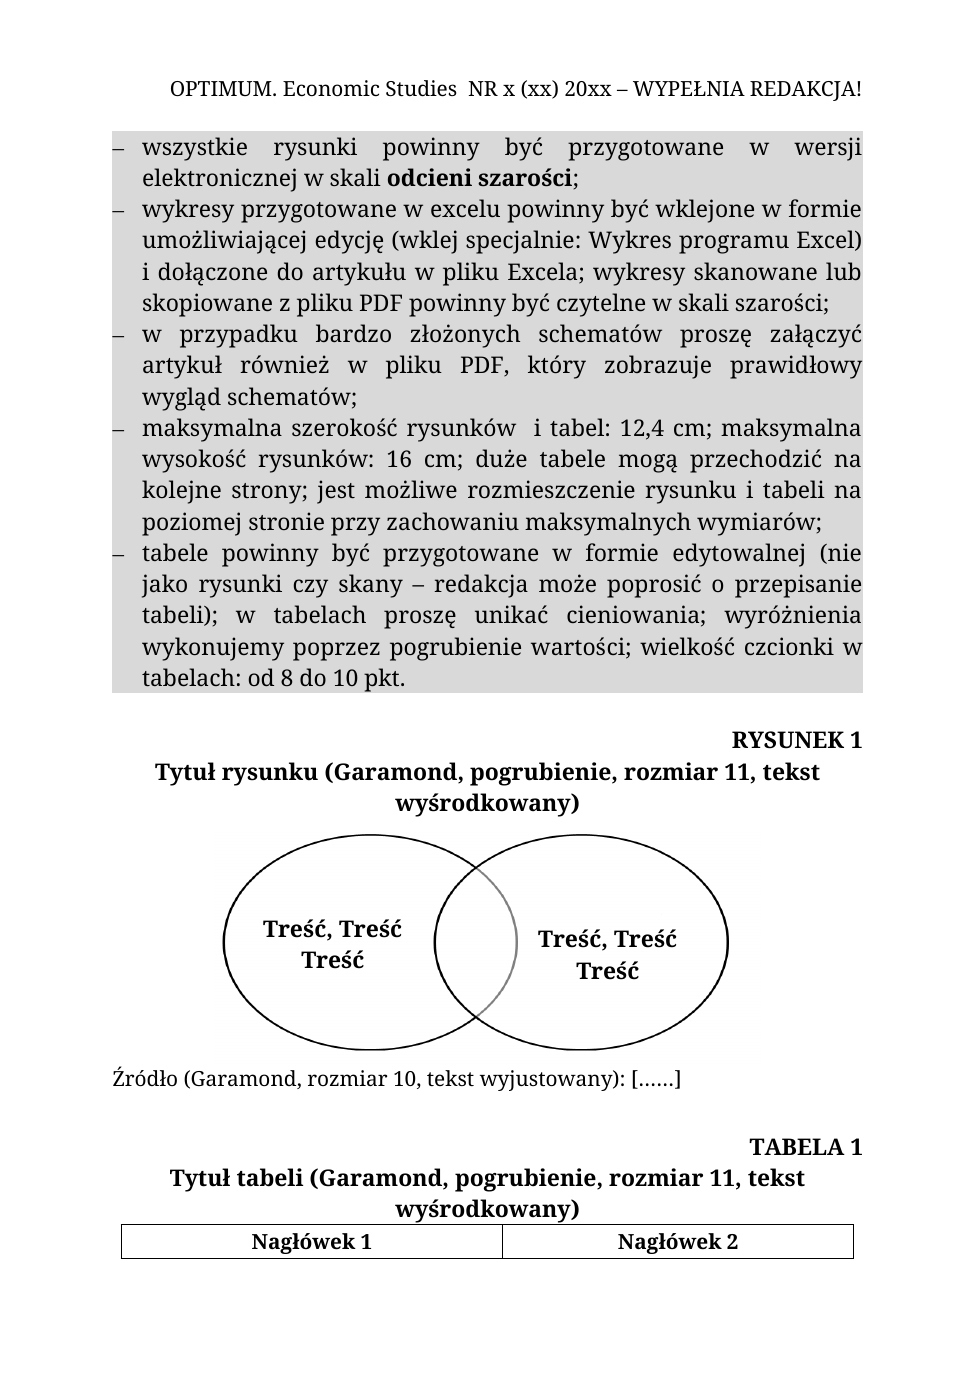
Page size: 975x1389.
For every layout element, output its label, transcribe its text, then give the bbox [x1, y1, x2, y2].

table_header Nagłówek 1 [122, 1225, 502, 1258]
text Źródło (Garamond, rozmiar 10, tekst wyjustowany): [……] [112, 1064, 863, 1092]
text w przypadku bardzo złożonych schematów proszę załączyć artykuł również w pliku PDF, który zobrazuje prawidłowy wygląd schematów; [112, 318, 863, 412]
text Rysunek 1 [112, 724, 863, 756]
text Tytuł tabeli (Garamond, pogrubienie, rozmiar 11, tekst wyśrodkowany) [112, 1162, 863, 1224]
table_header Nagłówek 2 [503, 1225, 853, 1258]
picture [213, 829, 762, 1064]
text wykresy przygotowane w excelu powinny być wklejone w formie umożliwiającej edycję (wklej specjalnie: Wykres programu Excel) i dołączone do artykułu w pliku Excela; wykresy skanowane lub skopiowane z pliku PDF powinny być czytelne w skali szarości; [112, 193, 863, 318]
text Tabela 1 [112, 1130, 863, 1162]
text maksymalna szerokość rysunków i tabel: 12,4 cm; maksymalna wysokość rysunków: 16 cm; duże tabele mogą przechodzić na kolejne strony; jest możliwe rozmieszczenie rysunku i tabeli na poziomej stronie przy zachowaniu maksymalnych wymiarów; [112, 412, 863, 537]
text wszystkie rysunki powinny być przygotowane w wersji elektronicznej w skali odcieni szarości; [112, 131, 863, 193]
text Tytuł rysunku (Garamond, pogrubienie, rozmiar 11, tekst wyśrodkowany) [112, 756, 863, 818]
text tabele powinny być przygotowane w formie edytowalnej (nie jako rysunki czy skany – redakcja może poprosić o przepisanie tabeli); w tabelach proszę unikać cieniowania; wyróżnienia wykonujemy poprzez pogrubienie wartości; wielkość czcionki w tabelach: od 8 do 10 pkt. [112, 537, 863, 693]
